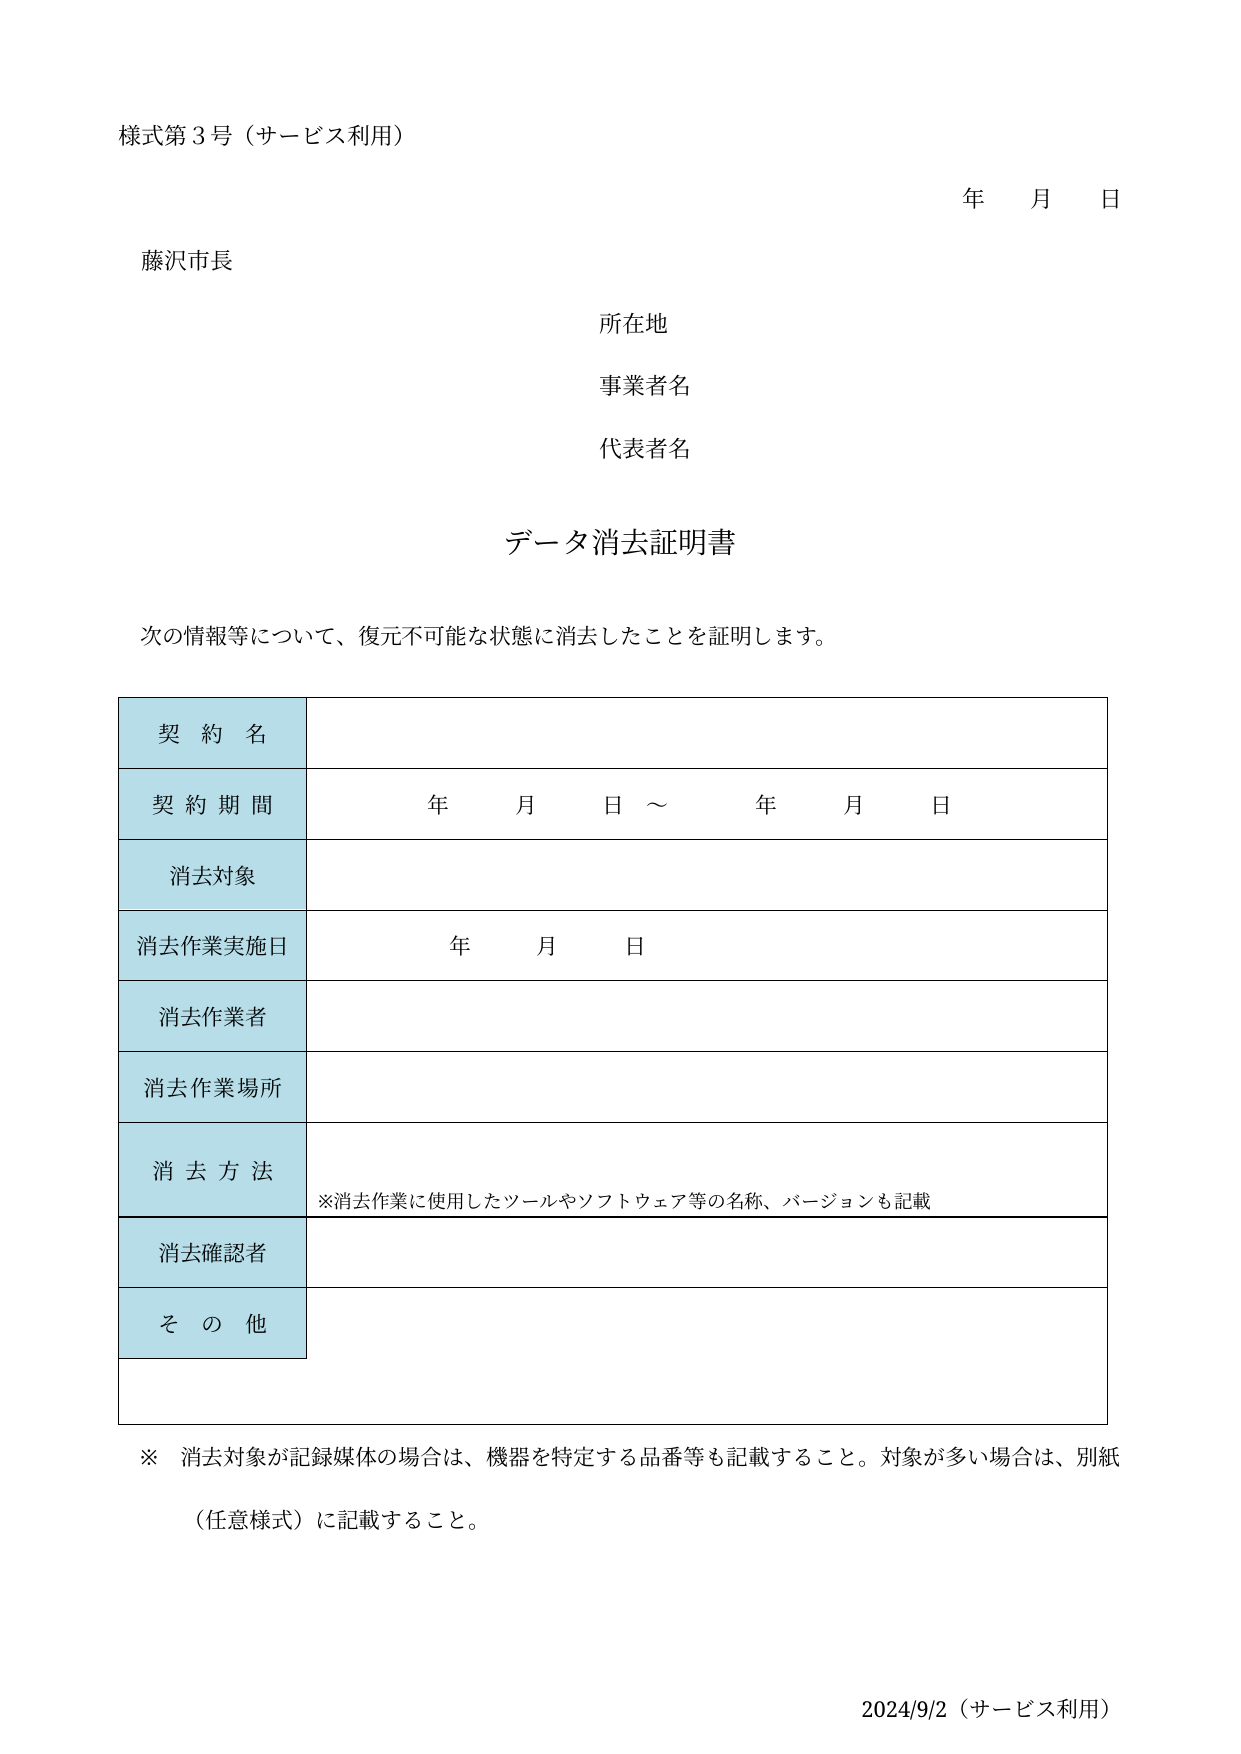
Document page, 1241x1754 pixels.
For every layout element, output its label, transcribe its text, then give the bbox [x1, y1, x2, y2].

table_cell [307, 840, 1107, 909]
table_cell [119, 1358, 1107, 1424]
table_cell [307, 981, 1107, 1051]
table_cell 消去対象 [119, 840, 306, 909]
text データ消去証明書 [118, 510, 1122, 572]
table_cell 消去作業実施日 [119, 911, 306, 980]
table_cell 年 月 日 [307, 911, 1107, 980]
text 藤沢市長 [118, 228, 1122, 291]
table_cell 契約期間 [119, 769, 306, 839]
table_cell ※消去作業に使用したツールやソフトウェア等の名称、バージョンも記載 [307, 1123, 1107, 1216]
table_cell [307, 1052, 1107, 1122]
text 次の情報等について、復元不可能な状態に消去したことを証明します。 [118, 603, 1122, 666]
table_header 契約名 [119, 698, 306, 768]
table_cell 消去確認者 [119, 1218, 306, 1287]
table_header [307, 698, 1107, 768]
text 様式第３号（サービス利用） [118, 103, 1122, 166]
table_cell [307, 1288, 1107, 1358]
table_cell 年 月 日 ～ 年 月 日 [307, 769, 1107, 839]
text 所在地 [599, 291, 1122, 353]
text 代表者名 [599, 416, 1122, 478]
text ※ 消去対象が記録媒体の場合は、機器を特定する品番等も記載すること。対象が多い場合は、別紙（任意様式）に記載すること。 [140, 1425, 1122, 1550]
table_cell 消去作業場所 [119, 1052, 306, 1122]
text 事業者名 [599, 353, 1122, 416]
text 年 月 日 [118, 166, 1122, 228]
table_cell 消去作業者 [119, 981, 306, 1051]
table_cell 消去方法 [119, 1123, 306, 1216]
table_cell [307, 1218, 1107, 1287]
table_cell その他 [119, 1288, 306, 1358]
